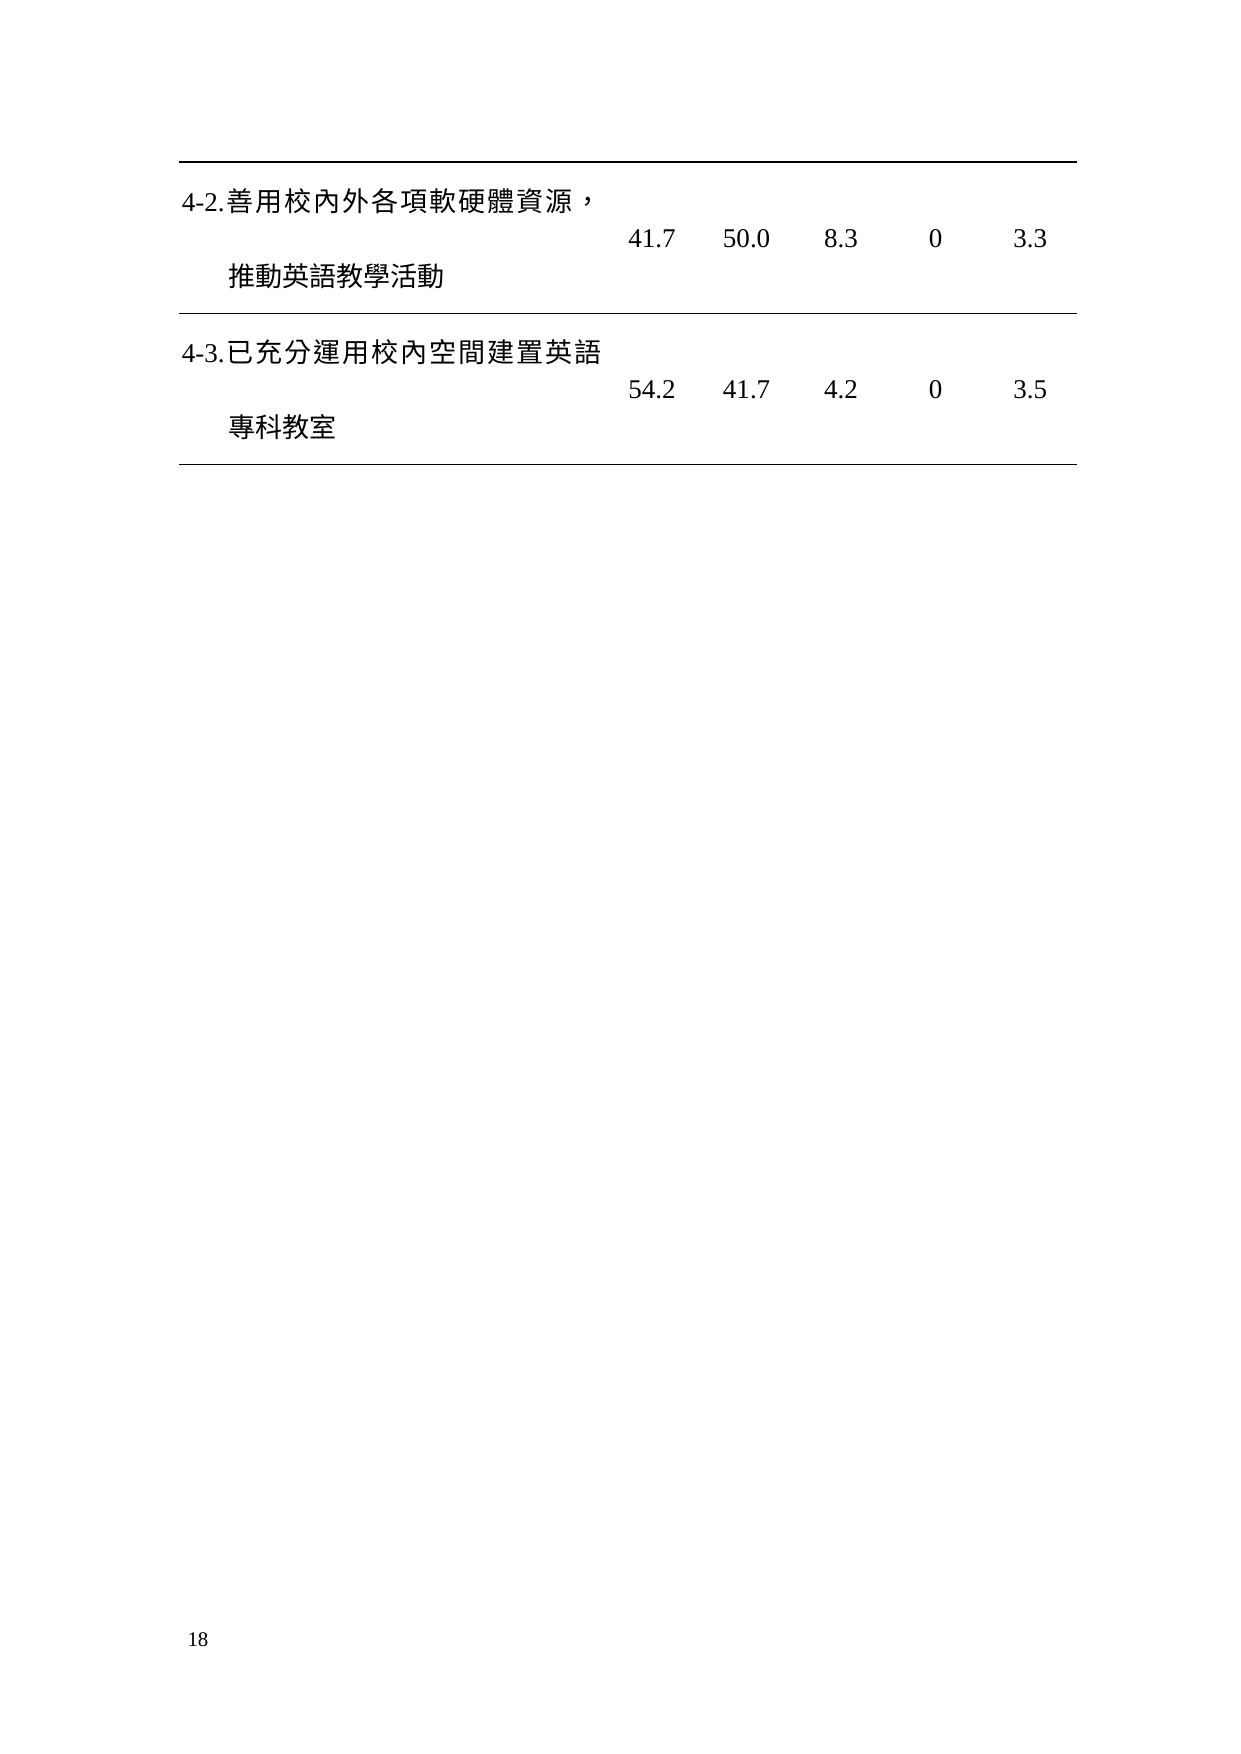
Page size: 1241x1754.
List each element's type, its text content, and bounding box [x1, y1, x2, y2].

table_cell 0 [888, 163, 983, 312]
table_cell 50.0 [699, 163, 793, 312]
table_cell 3.3 [983, 163, 1077, 312]
table_cell 4-2.善用校內外各項軟硬體資源，推動英語教學活動 [179, 163, 604, 312]
table_cell 4-3.已充分運用校內空間建置英語專科教室 [179, 314, 604, 463]
table_cell 4.2 [794, 314, 888, 463]
table_cell 41.7 [699, 314, 793, 463]
table_cell 3.5 [983, 314, 1077, 463]
table_cell 54.2 [605, 314, 699, 463]
table_cell 0 [888, 314, 983, 463]
table_cell 8.3 [794, 163, 888, 312]
table_cell 41.7 [605, 163, 699, 312]
